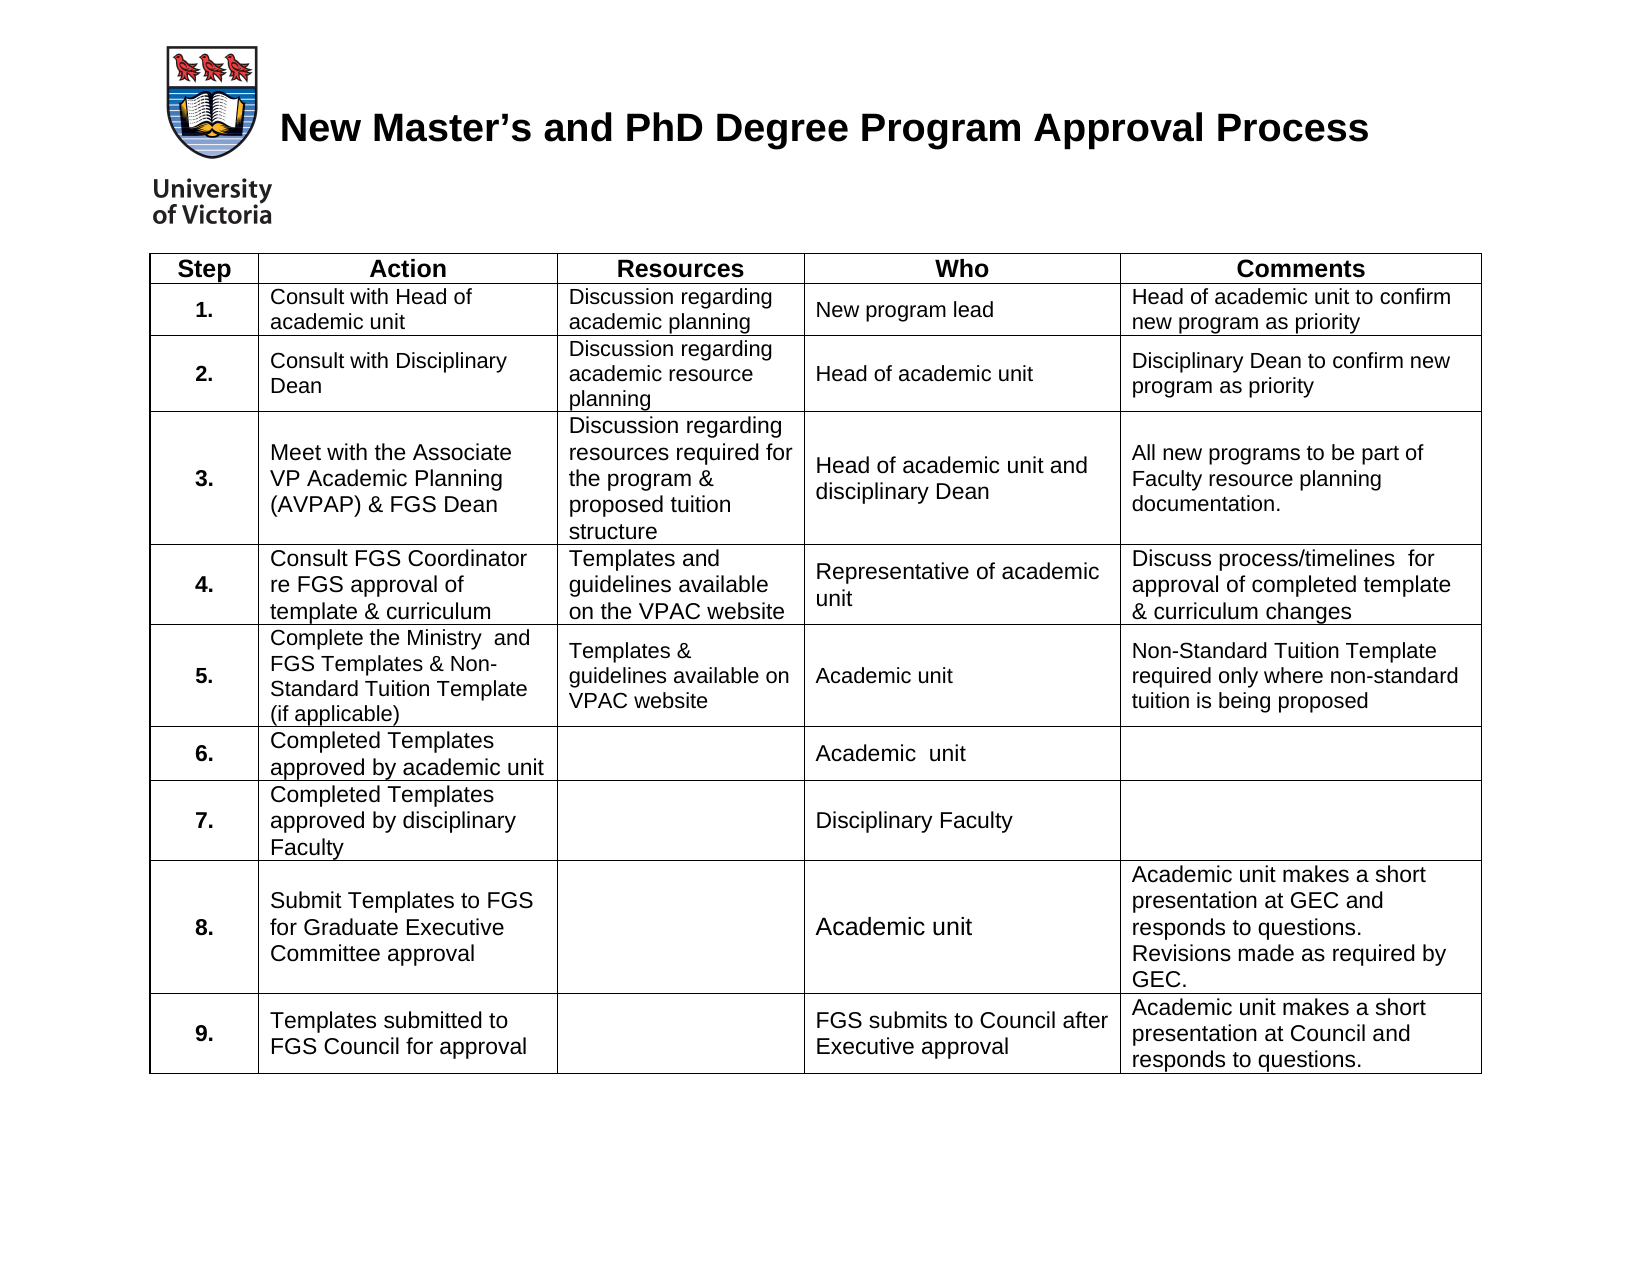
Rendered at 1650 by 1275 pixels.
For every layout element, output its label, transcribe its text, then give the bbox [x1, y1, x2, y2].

table_cell Meet with the Associate VP Academic Planning (AVPAP) & FGS Dean [259, 412, 557, 544]
table_cell Consult FGS Coordinator re FGS approval of template & curriculum [259, 545, 557, 624]
table_cell Academic unit makes a short presentation at GEC and responds to questions. Revisions made as required by GEC. [1121, 861, 1481, 993]
table_cell Discussion regarding academic planning [558, 284, 804, 334]
table_cell [1121, 727, 1481, 780]
table_cell Academic unit [805, 727, 1120, 780]
table_cell [558, 727, 804, 780]
table_cell Representative of academic unit [805, 545, 1120, 624]
table_cell Completed Templates approved by academic unit [259, 727, 557, 780]
table_cell Academic unit [805, 861, 1120, 993]
table_cell Templates submitted to FGS Council for approval [259, 994, 557, 1073]
table_cell Head of academic unit [805, 336, 1120, 411]
table_cell [558, 781, 804, 860]
table_header Resources [558, 254, 804, 283]
table_cell All new programs to be part of Faculty resource planning documentation. [1121, 412, 1481, 544]
table_cell Disciplinary Dean to confirm new program as priority [1121, 336, 1481, 411]
table_cell New program lead [805, 284, 1120, 334]
table_cell Head of academic unit and disciplinary Dean [805, 412, 1120, 544]
table_cell Head of academic unit to confirm new program as priority [1121, 284, 1481, 334]
table_cell FGS submits to Council after Executive approval [805, 994, 1120, 1073]
table_cell [558, 861, 804, 993]
table_cell 3. [151, 412, 258, 544]
table_cell Non-Standard Tuition Template required only where non-standard tuition is being proposed [1121, 625, 1481, 726]
table_cell Consult with Disciplinary Dean [259, 336, 557, 411]
table_cell 8. [151, 861, 258, 993]
table_cell Discuss process/timelines for approval of completed template & curriculum changes [1121, 545, 1481, 624]
table_cell [558, 994, 804, 1073]
table_header Action [259, 254, 557, 283]
table_cell Submit Templates to FGS for Graduate Executive Committee approval [259, 861, 557, 993]
table_cell Completed Templates approved by disciplinary Faculty [259, 781, 557, 860]
table_cell Consult with Head of academic unit [259, 284, 557, 334]
table_cell Templates and guidelines available on the VPAC website [558, 545, 804, 624]
table_cell 1. [151, 284, 258, 334]
table_cell Templates & guidelines available on VPAC website [558, 625, 804, 726]
table_cell 6. [151, 727, 258, 780]
table_cell 5. [151, 625, 258, 726]
table_cell [1121, 781, 1481, 860]
table_cell Academic unit makes a short presentation at Council and responds to questions. [1121, 994, 1481, 1073]
table_cell Academic unit [805, 625, 1120, 726]
table_header Step [151, 254, 258, 283]
picture [151, 42, 274, 230]
table_cell 9. [151, 994, 258, 1073]
table_cell 2. [151, 336, 258, 411]
table_header Who [805, 254, 1120, 283]
table_header Comments [1121, 254, 1481, 283]
table_cell Complete the Ministry and FGS Templates & Non-Standard Tuition Template (if applicable) [259, 625, 557, 726]
table_cell 7. [151, 781, 258, 860]
table_cell Discussion regarding resources required for the program & proposed tuition structure [558, 412, 804, 544]
table_cell 4. [151, 545, 258, 624]
table_cell Disciplinary Faculty [805, 781, 1120, 860]
table_cell Discussion regarding academic resource planning [558, 336, 804, 411]
